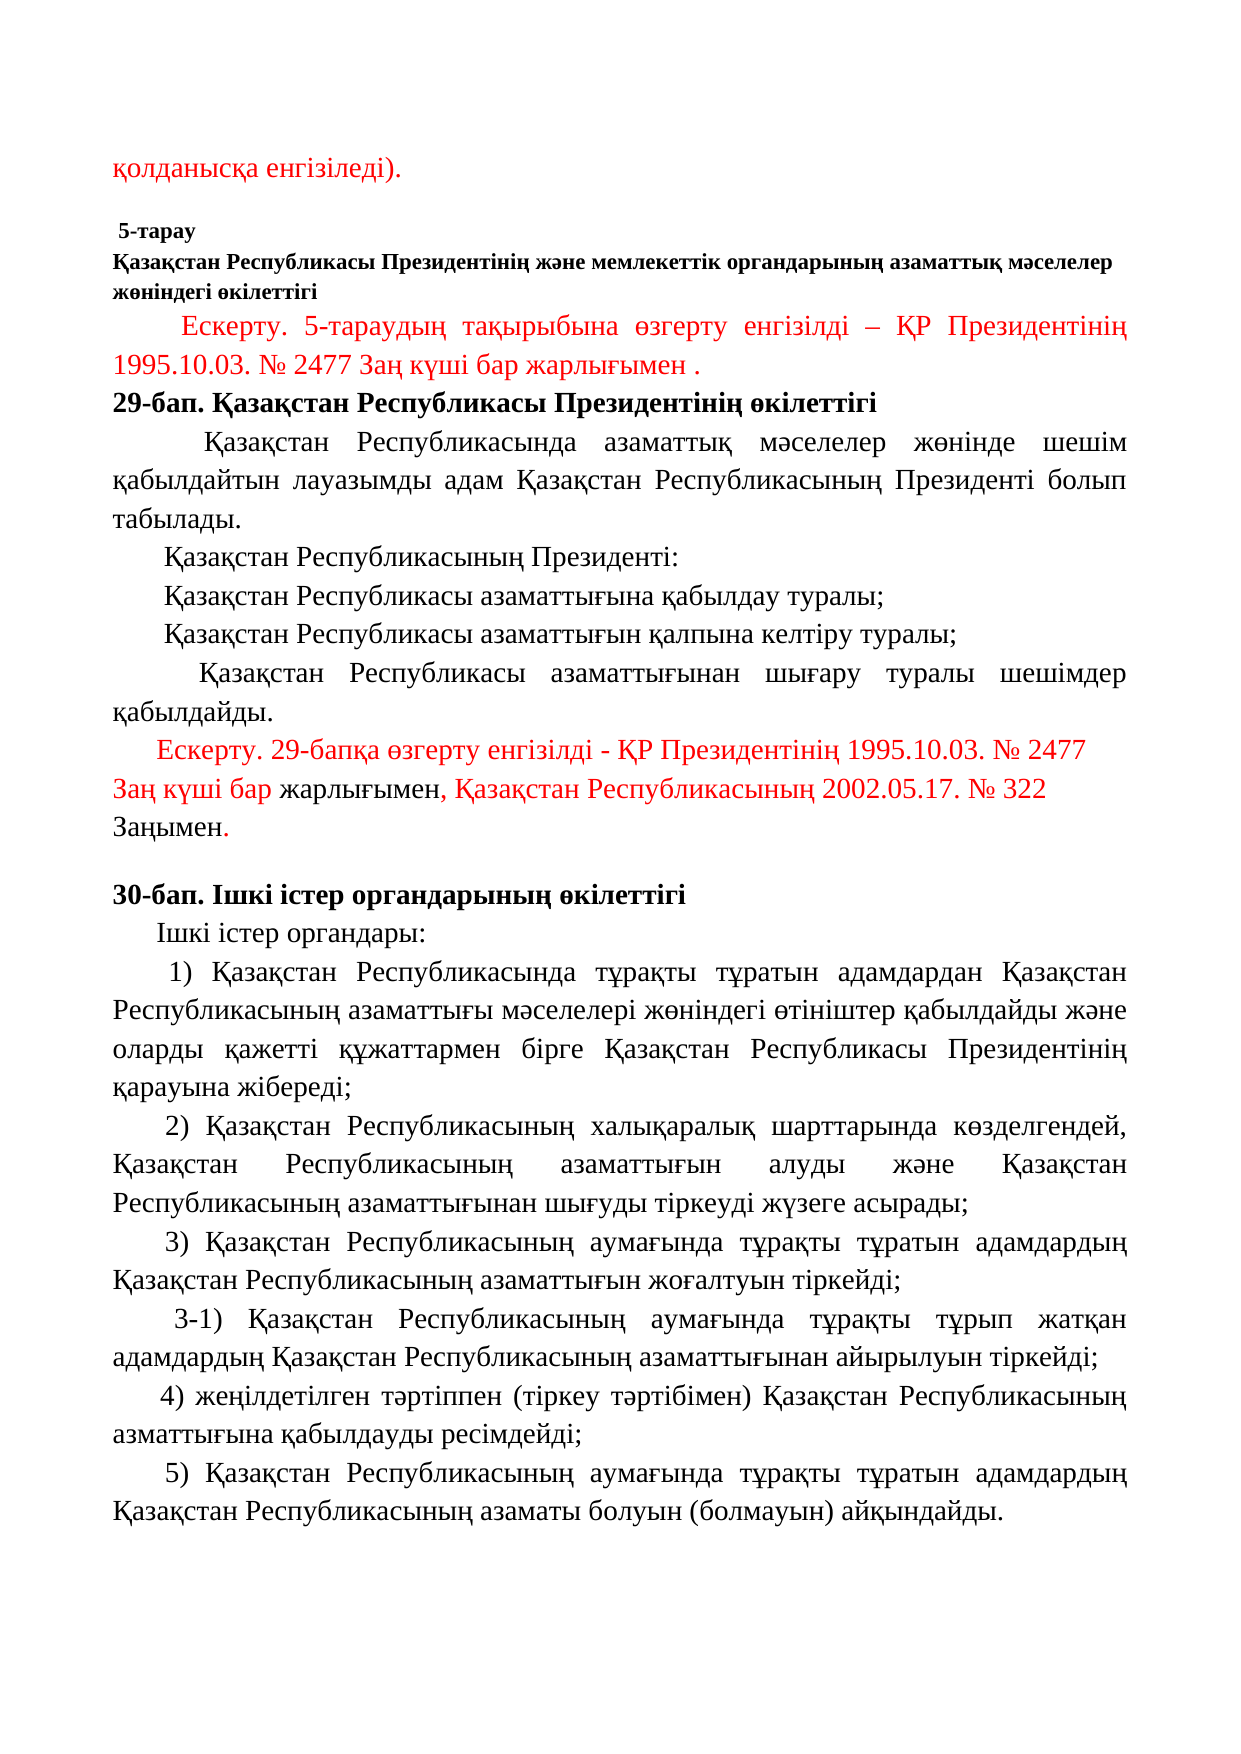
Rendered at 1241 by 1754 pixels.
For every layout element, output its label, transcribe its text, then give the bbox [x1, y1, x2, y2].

text Қазақстан Республикасының Президенті: [112, 539, 1128, 573]
text Ескерту. 29-бапқа өзгерту енгізілді - ҚР Президентінің 1995.10.03. № 2477 Заң күші бар жарлығымен, Қазақстан Республикасының 2002.05.17. № 322 Заңымен. [112, 732, 1128, 873]
text Ескерту. 5-тараудың тақырыбына өзгерту енгізілді – ҚР Президентінің 1995.10.03. № 2477 Заң күші бар жарлығымен . [112, 308, 1128, 380]
text 1) Қазақстан Республикасында тұрақты тұратын адамдардан Қазақстан Республикасының азаматтығы мәселелерi жөніндегі өтініштер қабылдайды және оларды қажеттi құжаттармен бiрге Қазақстан Республикасы Президентiнiң қарауына жiбередi; [112, 954, 1128, 1103]
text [112, 150, 1128, 214]
text 30-бап. Iшкi iстер органдарының өкiлеттiгi [112, 877, 1128, 910]
text 5-тарау Қазақстан Республикасы Президентiнiң және мемлекеттiк органдарының азаматтық мәселелер жөнiндегi өкiлеттiгi [112, 218, 1128, 304]
text 4) жеңілдетілген тәртіппен (тіркеу тәртібімен) Қазақстан Республикасының азматтығына қабылдауды ресімдейді; [112, 1378, 1128, 1450]
text Қазақстан Республикасы азаматтығын қалпына келтіру туралы; [112, 617, 1128, 650]
text Iшкi iстер органдары: [112, 915, 1128, 949]
text Қазақстан Республикасында азаматтық мәселелер жөнінде шешім қабылдайтын лауазымды адам Қазақстан Республикасының Президенті болып табылады. [112, 424, 1128, 534]
text 3-1) Қазақстан Республикасының аумағында тұрақты тұрып жатқан адамдардың Қазақстан Республикасының азаматтығынан айырылуын тiркейдi; [112, 1301, 1128, 1373]
text Қазақстан Республикасы азаматтығына қабылдау туралы; [112, 578, 1128, 612]
text 2) Қазақстан Республикасының халықаралық шарттарында көзделгендей, Қазақстан Республикасының азаматтығын алуды және Қазақстан Республикасының азаматтығынан шығуды тiркеудi жүзеге асырады; [112, 1108, 1128, 1219]
text Қазақстан Республикасы азаматтығынан шығару туралы шешімдер қабылдайды. [112, 655, 1128, 727]
text 3) Қазақстан Республикасының аумағында тұрақты тұратын адамдардың Қазақстан Республикасының азаматтығын жоғалтуын тiркейдi; [112, 1224, 1128, 1296]
text 5) Қазақстан Республикасының аумағында тұрақты тұратын адамдардың Қазақстан Республикасының азаматы болуын (болмауын) айқындайды. [112, 1455, 1128, 1527]
text 29-бап. Қазақстан Республикасы Президентінің өкілеттігі [112, 385, 1128, 419]
